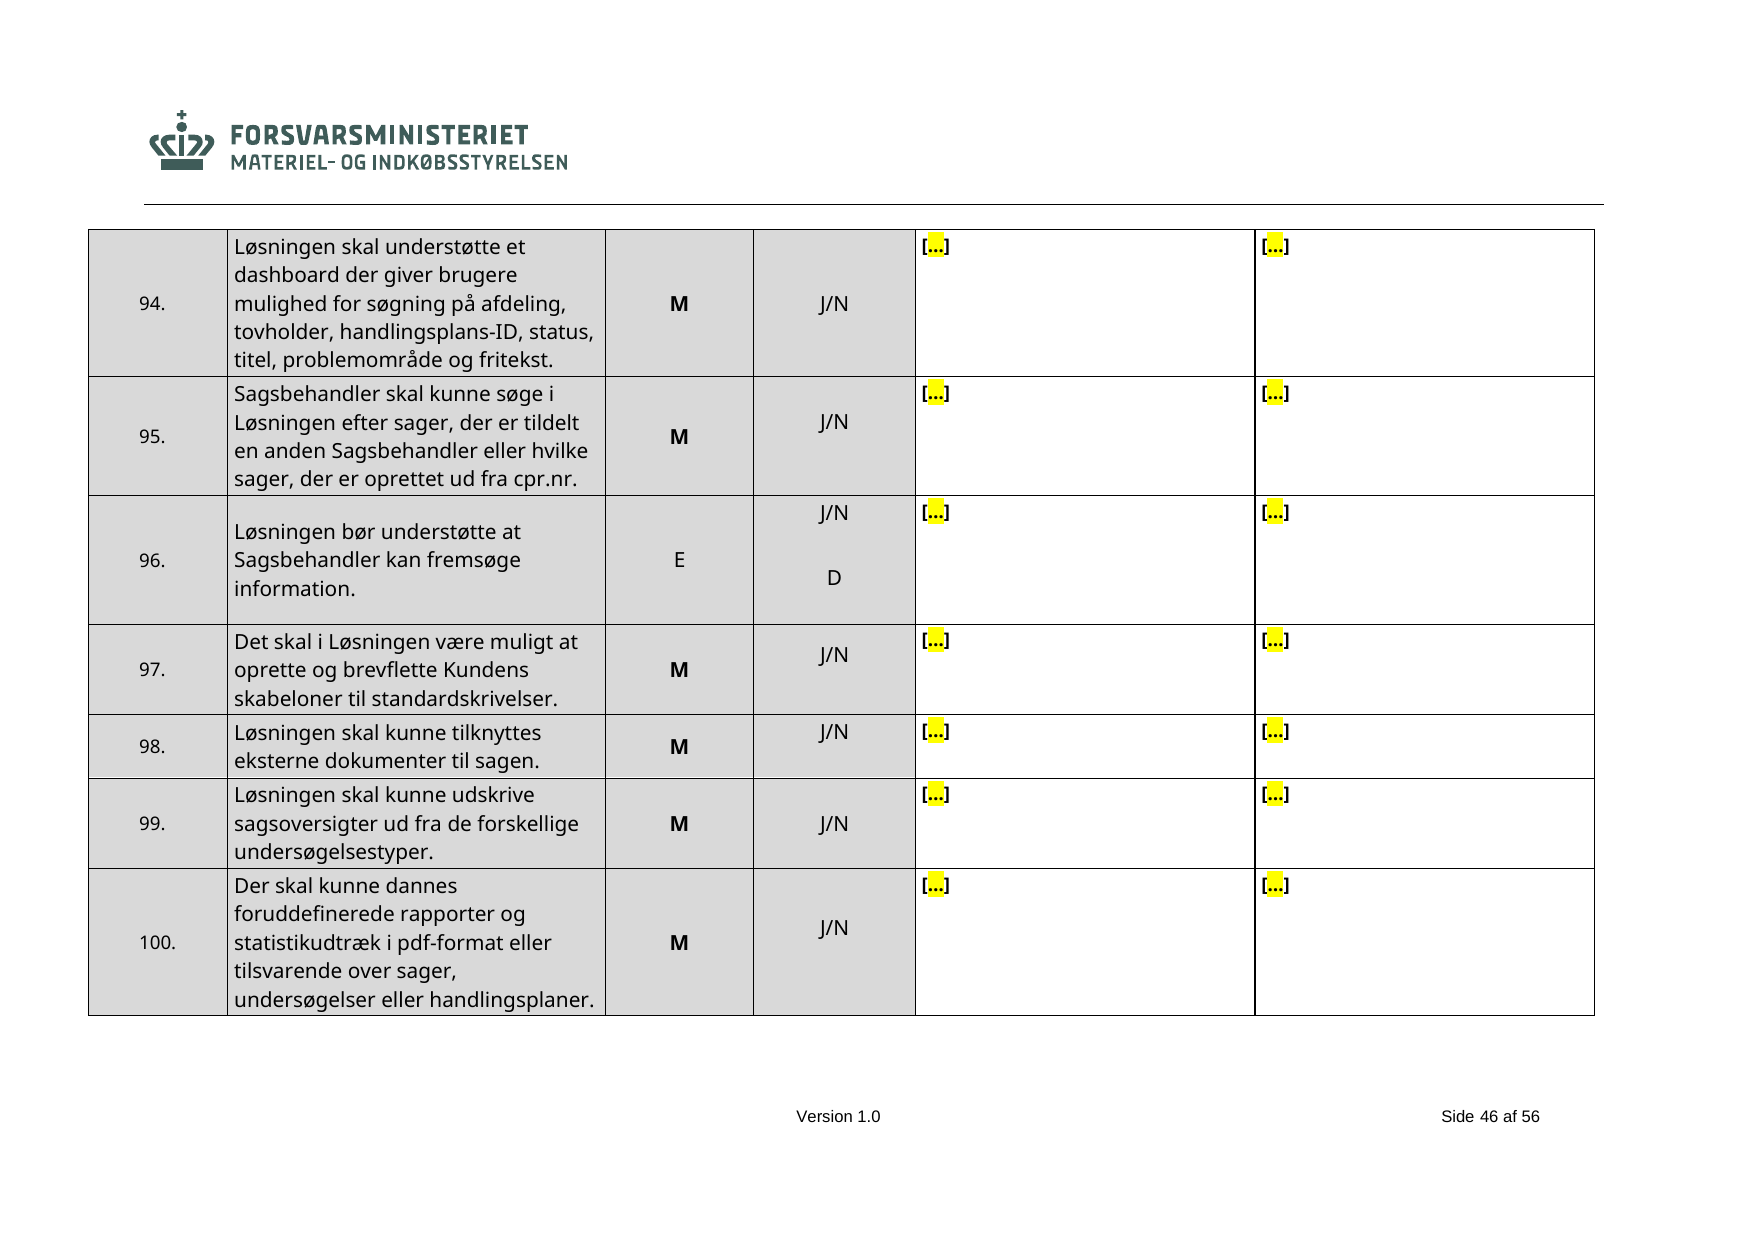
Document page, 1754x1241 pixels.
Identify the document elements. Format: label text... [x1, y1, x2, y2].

table_cell [89, 377, 227, 495]
table_cell M [606, 377, 753, 495]
table_cell Løsningen bør understøtte at Sagsbehandler kan fremsøge information. [228, 496, 605, 624]
table_cell J/N [754, 377, 915, 495]
table_cell M [606, 869, 753, 1015]
table_cell […] [1256, 230, 1594, 376]
table_cell […] [1256, 779, 1594, 868]
table_cell […] [1256, 625, 1594, 714]
table_cell J/N [754, 869, 915, 1015]
table_cell [89, 230, 227, 376]
table_cell [89, 869, 227, 1015]
table_cell J/N [754, 779, 915, 868]
table_cell […] [916, 496, 1254, 624]
table_cell [89, 715, 227, 777]
table_cell M [606, 779, 753, 868]
table_cell […] [916, 230, 1254, 376]
table_cell [89, 625, 227, 714]
table_cell […] [916, 715, 1254, 777]
table_cell [89, 496, 227, 624]
table_cell […] [1256, 869, 1594, 1015]
table_cell […] [916, 377, 1254, 495]
table_cell […] [1256, 715, 1594, 777]
table_cell Det skal i Løsningen være muligt at oprette og brevflette Kundens skabeloner til standardskrivelser. [228, 625, 605, 714]
table_cell […] [916, 869, 1254, 1015]
table_cell M [606, 625, 753, 714]
table_cell [89, 779, 227, 868]
table_cell […] [916, 625, 1254, 714]
table_cell […] [916, 779, 1254, 868]
table_cell E [606, 496, 753, 624]
table_cell M [606, 230, 753, 376]
table_cell J/N [754, 230, 915, 376]
table_cell Løsningen skal kunne tilknyttes eksterne dokumenter til sagen. [228, 715, 605, 777]
table_cell Sagsbehandler skal kunne søge i Løsningen efter sager, der er tildelt en anden Sagsbehandler eller hvilke sager, der er oprettet ud fra cpr.nr. [228, 377, 605, 495]
table_cell Løsningen skal understøtte et dashboard der giver brugere mulighed for søgning på afdeling, tovholder, handlingsplans-ID, status, titel, problemområde og fritekst. [228, 230, 605, 376]
table_cell M [606, 715, 753, 777]
table_cell J/N D [754, 496, 915, 624]
table_cell Løsningen skal kunne udskrive sagsoversigter ud fra de forskellige undersøgelsestyper. [228, 779, 605, 868]
table_cell J/N [754, 625, 915, 714]
table_cell […] [1256, 496, 1594, 624]
table_cell […] [1256, 377, 1594, 495]
table_cell J/N [754, 715, 915, 777]
table_cell Der skal kunne dannes foruddefinerede rapporter og statistikudtræk i pdf-format eller tilsvarende over sager, undersøgelser eller handlingsplaner. [228, 869, 605, 1015]
